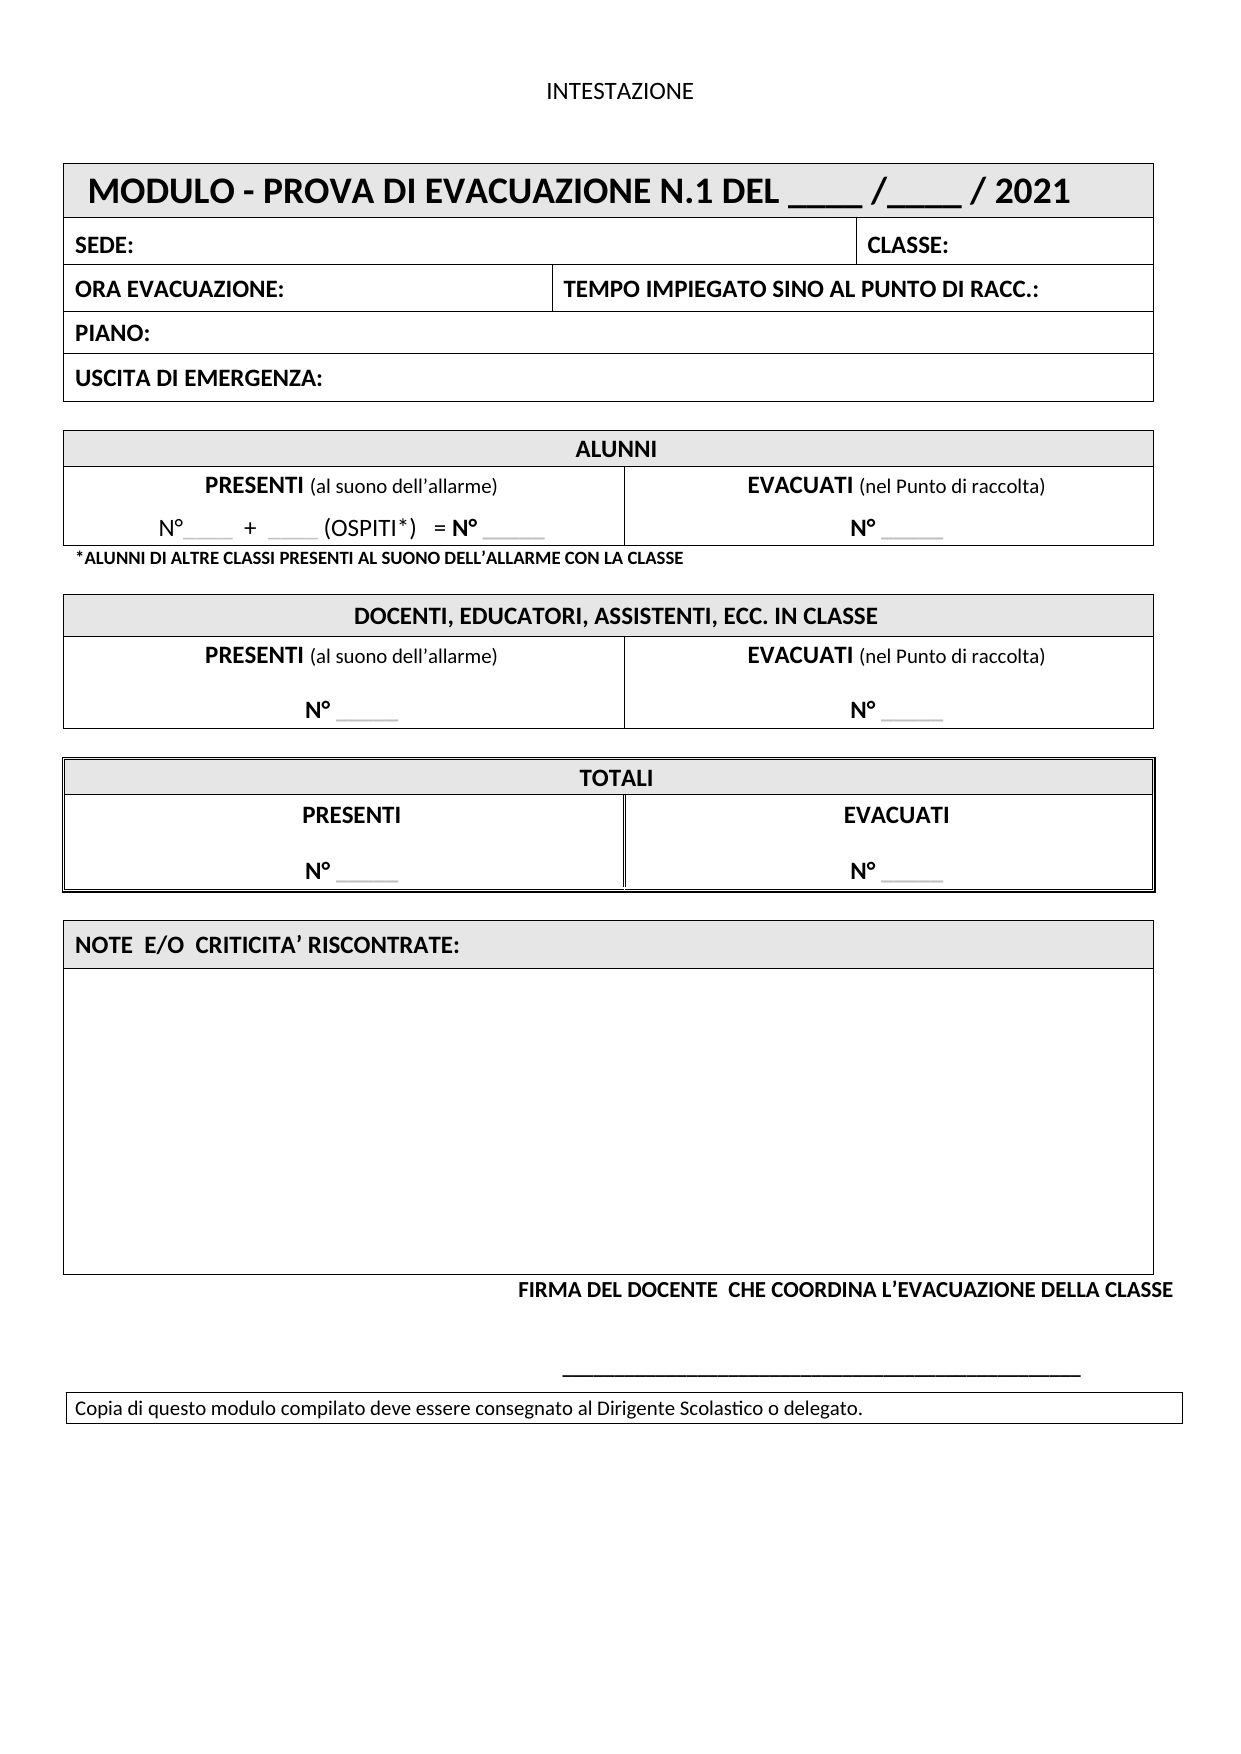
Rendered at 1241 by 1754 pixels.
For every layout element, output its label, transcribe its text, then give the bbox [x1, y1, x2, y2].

text INTESTAZIONE [75, 75, 1165, 106]
table_cell TEMPO IMPIEGATO SINO AL PUNTO DI RACC.: [553, 265, 1153, 311]
table_cell EVACUATI N° _____ [625, 795, 1152, 889]
table_header DOCENTI, EDUCATORI, ASSISTENTI, ECC. IN CLASSE [64, 595, 1153, 636]
table_cell PRESENTI N° _____ [65, 795, 624, 889]
table_header MODULO - PROVA DI EVACUAZIONE N.1 DEL ____ /____ / 2021 [64, 164, 1153, 217]
table_cell [64, 969, 1153, 1274]
table_cell SEDE: [64, 218, 856, 264]
table_header NOTE E/O CRITICITA’ RISCONTRATE: [64, 921, 1153, 968]
table_cell USCITA DI EMERGENZA: [64, 354, 1153, 401]
table_cell PRESENTI (al suono dell’allarme) N°____ + ____ (OSPITI*) = N° _____ [64, 467, 624, 545]
table_cell EVACUATI (nel Punto di raccolta) N° _____ [625, 637, 1153, 728]
table_cell ORA EVACUAZIONE: [64, 265, 552, 311]
text __________________________________________________ [562, 1354, 1180, 1380]
table_cell PIANO: [64, 312, 1153, 353]
table_header ALUNNI [64, 431, 1153, 466]
table_header TOTALI [65, 760, 1152, 794]
table_cell EVACUATI (nel Punto di raccolta) N° _____ [625, 467, 1153, 545]
text FIRMA DEL DOCENTE CHE COORDINA L’EVACUAZIONE DELLA CLASSE [75, 1275, 1180, 1303]
table_cell CLASSE: [857, 218, 1153, 264]
table_cell PRESENTI (al suono dell’allarme) N° _____ [64, 637, 624, 728]
text *ALUNNI DI ALTRE CLASSI PRESENTI AL SUONO DELL’ALLARME CON LA CLASSE [75, 546, 1180, 569]
text Copia di questo modulo compilato deve essere consegnato al Dirigente Scolastico o delegato. [67, 1393, 1182, 1423]
